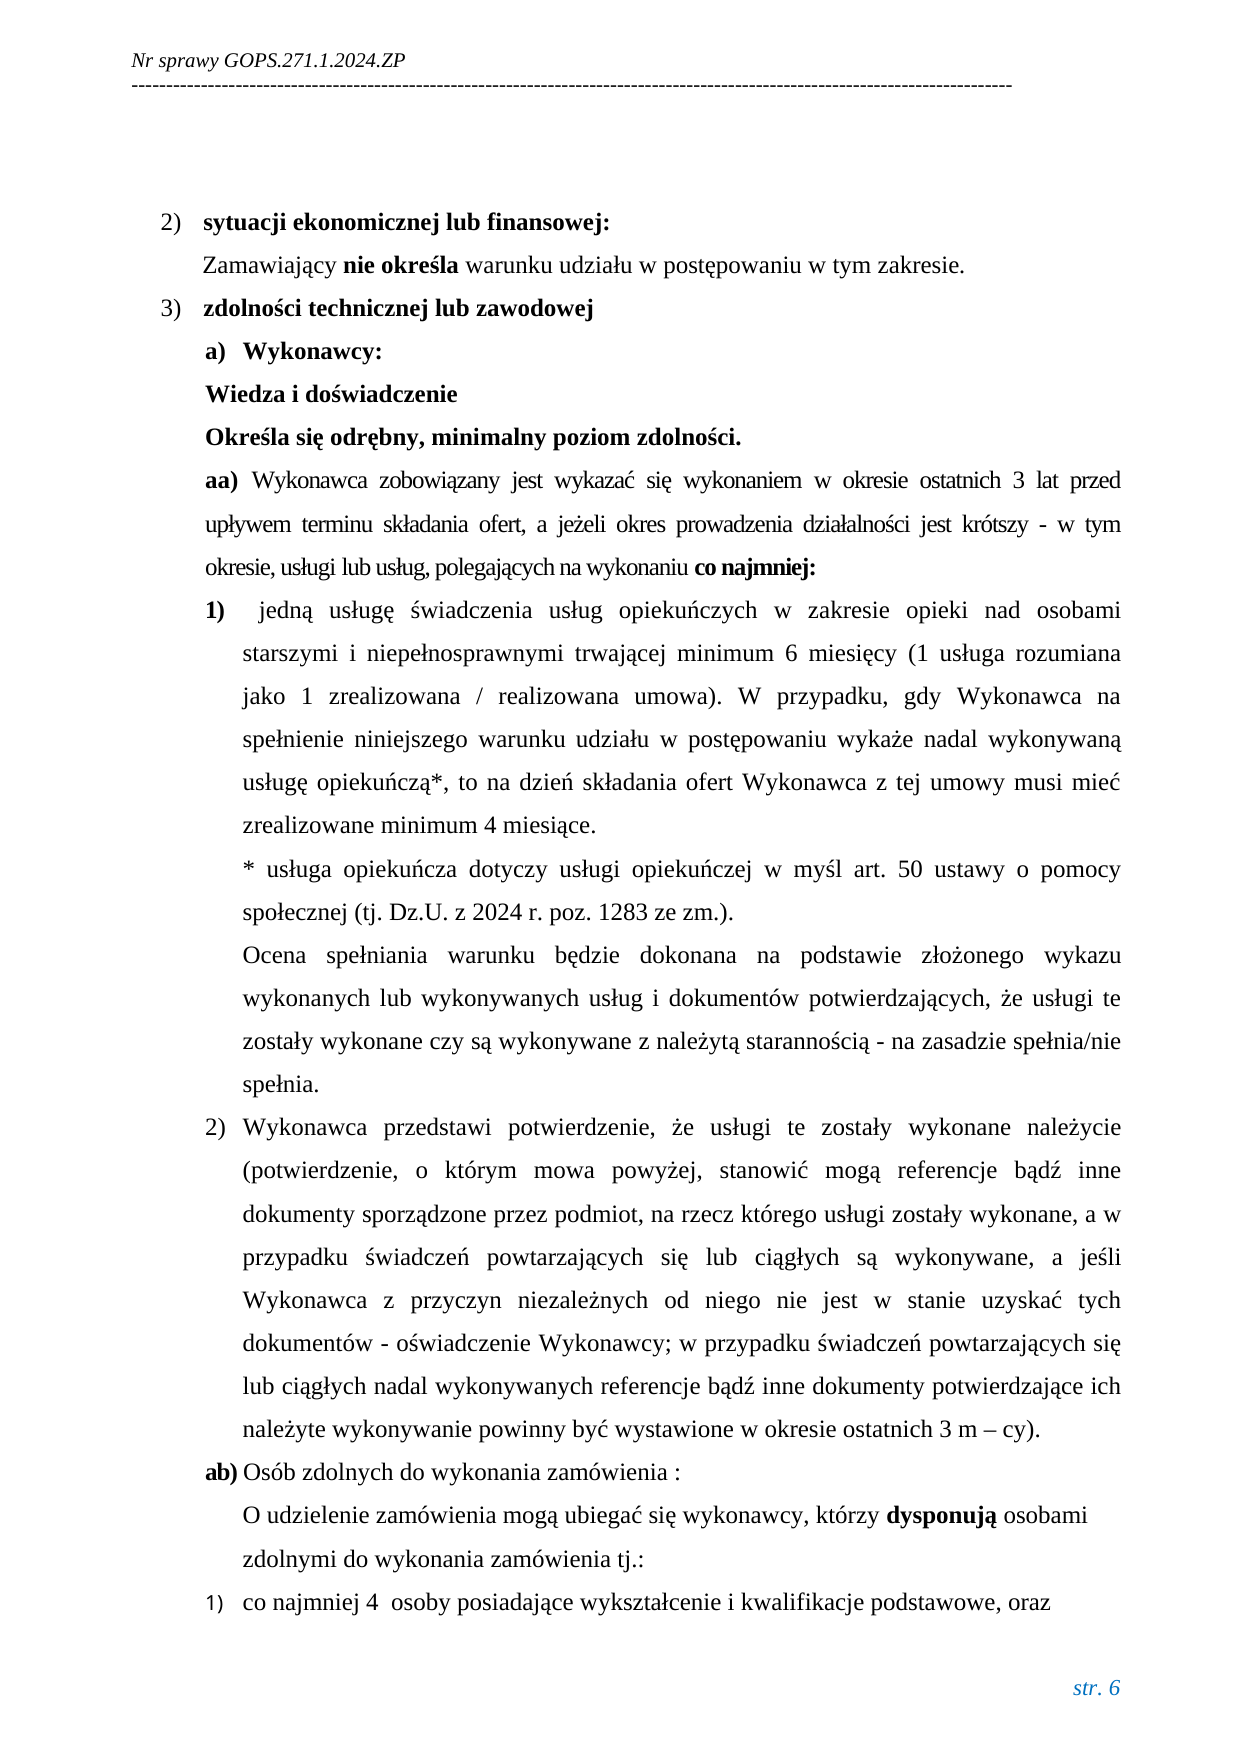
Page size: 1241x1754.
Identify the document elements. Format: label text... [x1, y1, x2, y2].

text * usługa opiekuńcza dotyczy usługi opiekuńczej w myśl art. 50 ustawy o pomocy społecznej (tj. Dz.U. z 2024 r. poz. 1283 ze zm.). [242, 854, 1122, 926]
text Wiedza i doświadczenie [205, 379, 1122, 408]
list Wykonawca przedstawi potwierdzenie, że usługi te zostały wykonane należycie (potwierdzenie, o którym mowa powyżej, stanowić mogą referencje bądź inne dokumenty sporządzone przez podmiot, na rzecz którego usługi zostały wykonane, a w przypadku świadczeń powtarzających się lub ciągłych są wykonywane, a jeśli Wykonawca z przyczyn niezależnych od niego nie jest w stanie uzyskać tych dokumentów - oświadczenie Wykonawcy; w przypadku świadczeń powtarzających się lub ciągłych nadal wykonywanych referencje bądź inne dokumenty potwierdzające ich należyte wykonywanie powinny być wystawione w okresie ostatnich 3 m – cy). [205, 1112, 1122, 1443]
text Określa się odrębny, minimalny poziom zdolności. [205, 422, 1122, 451]
list sytuacji ekonomicznej lub finansowej: [131, 207, 1122, 236]
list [205, 1587, 1122, 1616]
text Ocena spełniania warunku będzie dokonana na podstawie złożonego wykazu wykonanych lub wykonywanych usług i dokumentów potwierdzających, że usługi te zostały wykonane czy są wykonywane z należytą starannością - na zasadzie spełnia/nie spełnia. [242, 940, 1122, 1098]
list jedną usługę świadczenia usług opiekuńczych w zakresie opieki nad osobami starszymi i niepełnosprawnymi trwającej minimum 6 miesięcy (1 usługa rozumiana jako 1 zrealizowana / realizowana umowa). W przypadku, gdy Wykonawca na spełnienie niniejszego warunku udziału w postępowaniu wykaże nadal wykonywaną usługę opiekuńczą*, to na dzień składania ofert Wykonawca z tej umowy musi mieć zrealizowane minimum 4 miesiące. [205, 595, 1122, 839]
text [131, 250, 1122, 279]
list zdolności technicznej lub zawodowej [131, 293, 1122, 322]
text O udzielenie zamówienia mogą ubiegać się wykonawcy, którzy dysponują osobami zdolnymi do wykonania zamówienia tj.: [242, 1501, 1122, 1572]
list Wykonawcy: [205, 336, 1122, 365]
text ab) Osób zdolnych do wykonania zamówienia : [205, 1457, 1122, 1486]
text aa) Wykonawca zobowiązany jest wykazać się wykonaniem w okresie ostatnich 3 lat przed upływem terminu składania ofert, a jeżeli okres prowadzenia działalności jest krótszy - w tym okresie, usługi lub usług, polegających na wykonaniu co najmniej: [205, 466, 1122, 581]
